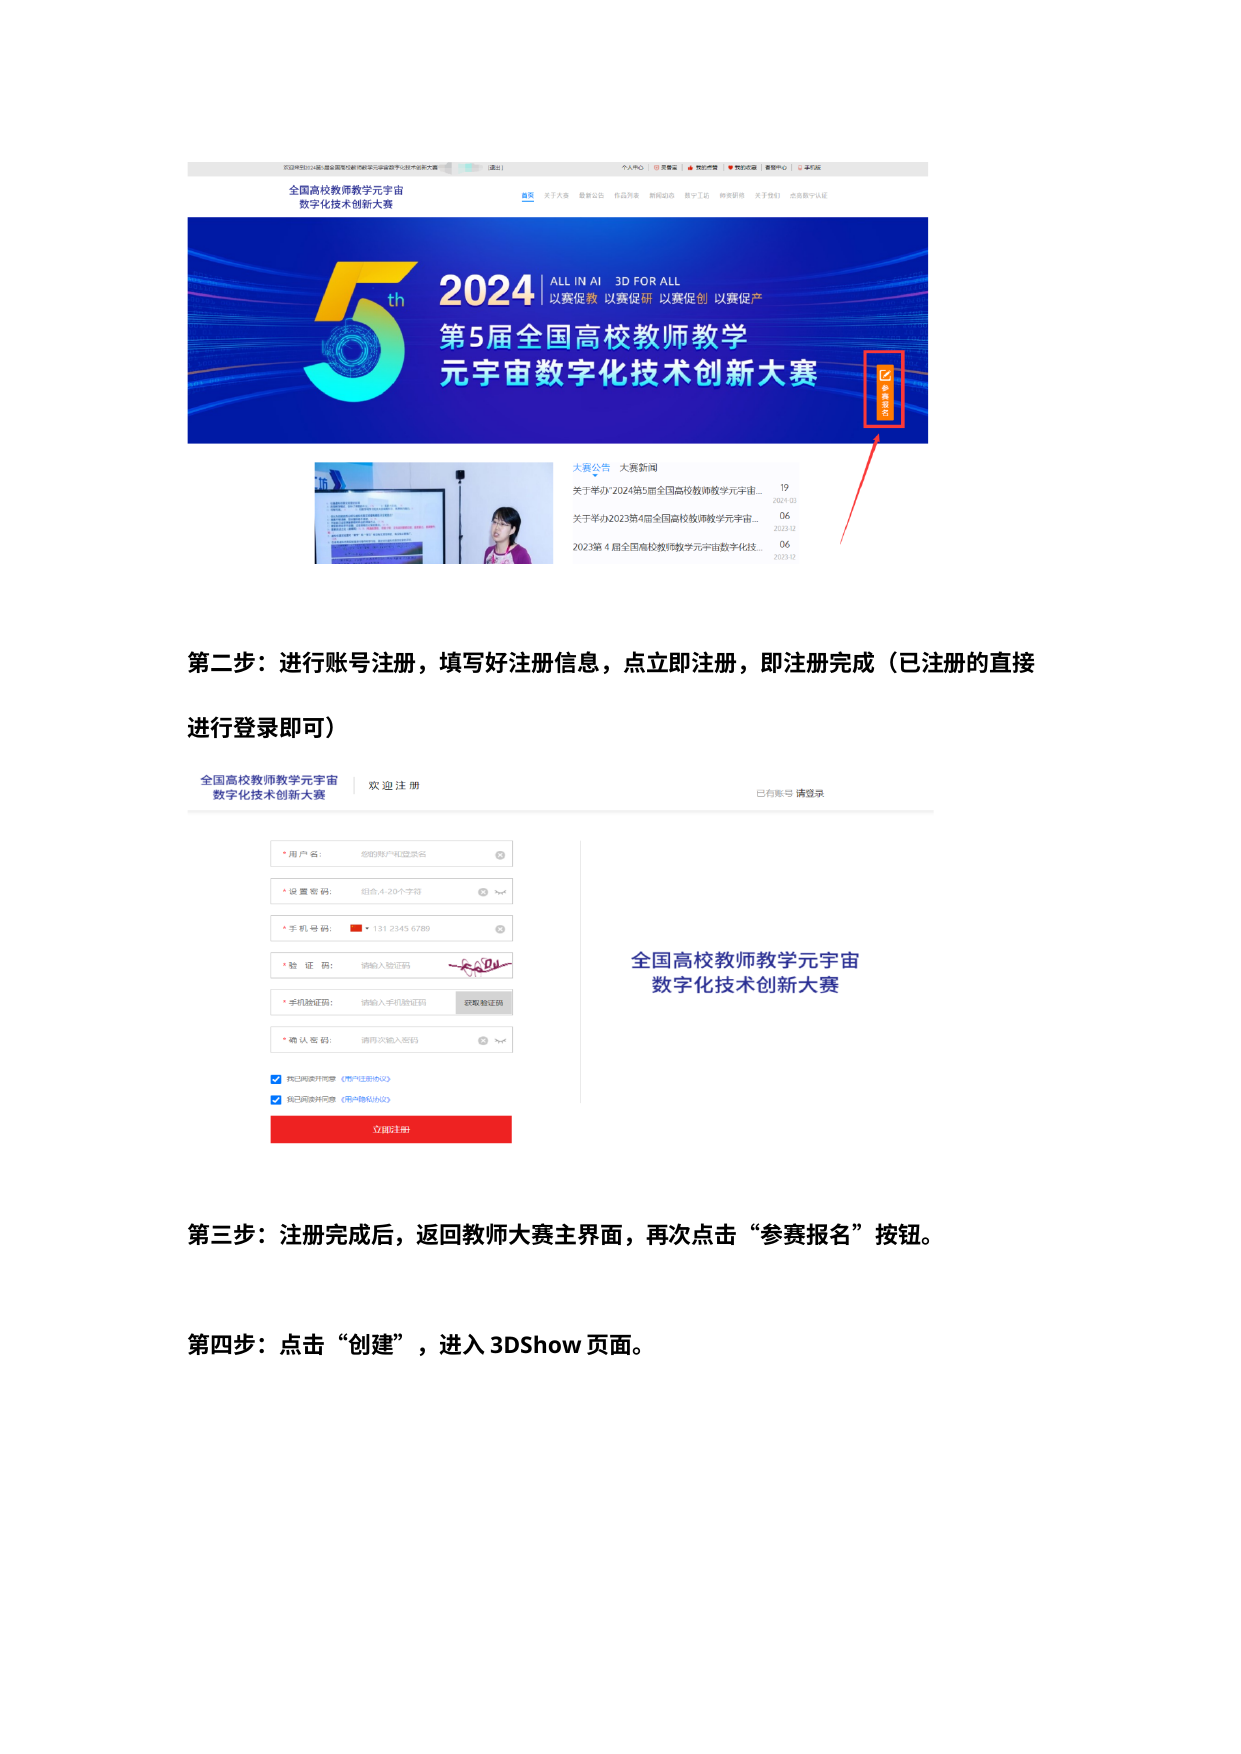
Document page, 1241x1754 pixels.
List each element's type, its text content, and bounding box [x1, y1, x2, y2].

picture [187, 765, 934, 1150]
text 第四步：点击“创建”，进入3DShow页面。 [187, 1311, 1053, 1376]
picture [187, 162, 929, 564]
text 第三步：注册完成后，返回教师大赛主界面，再次点击“参赛报名”按钮。 [187, 1201, 1053, 1266]
text 第二步：进行账号注册，填写好注册信息，点立即注册，即注册完成（已注册的直接进行登录即可） [187, 629, 1053, 759]
